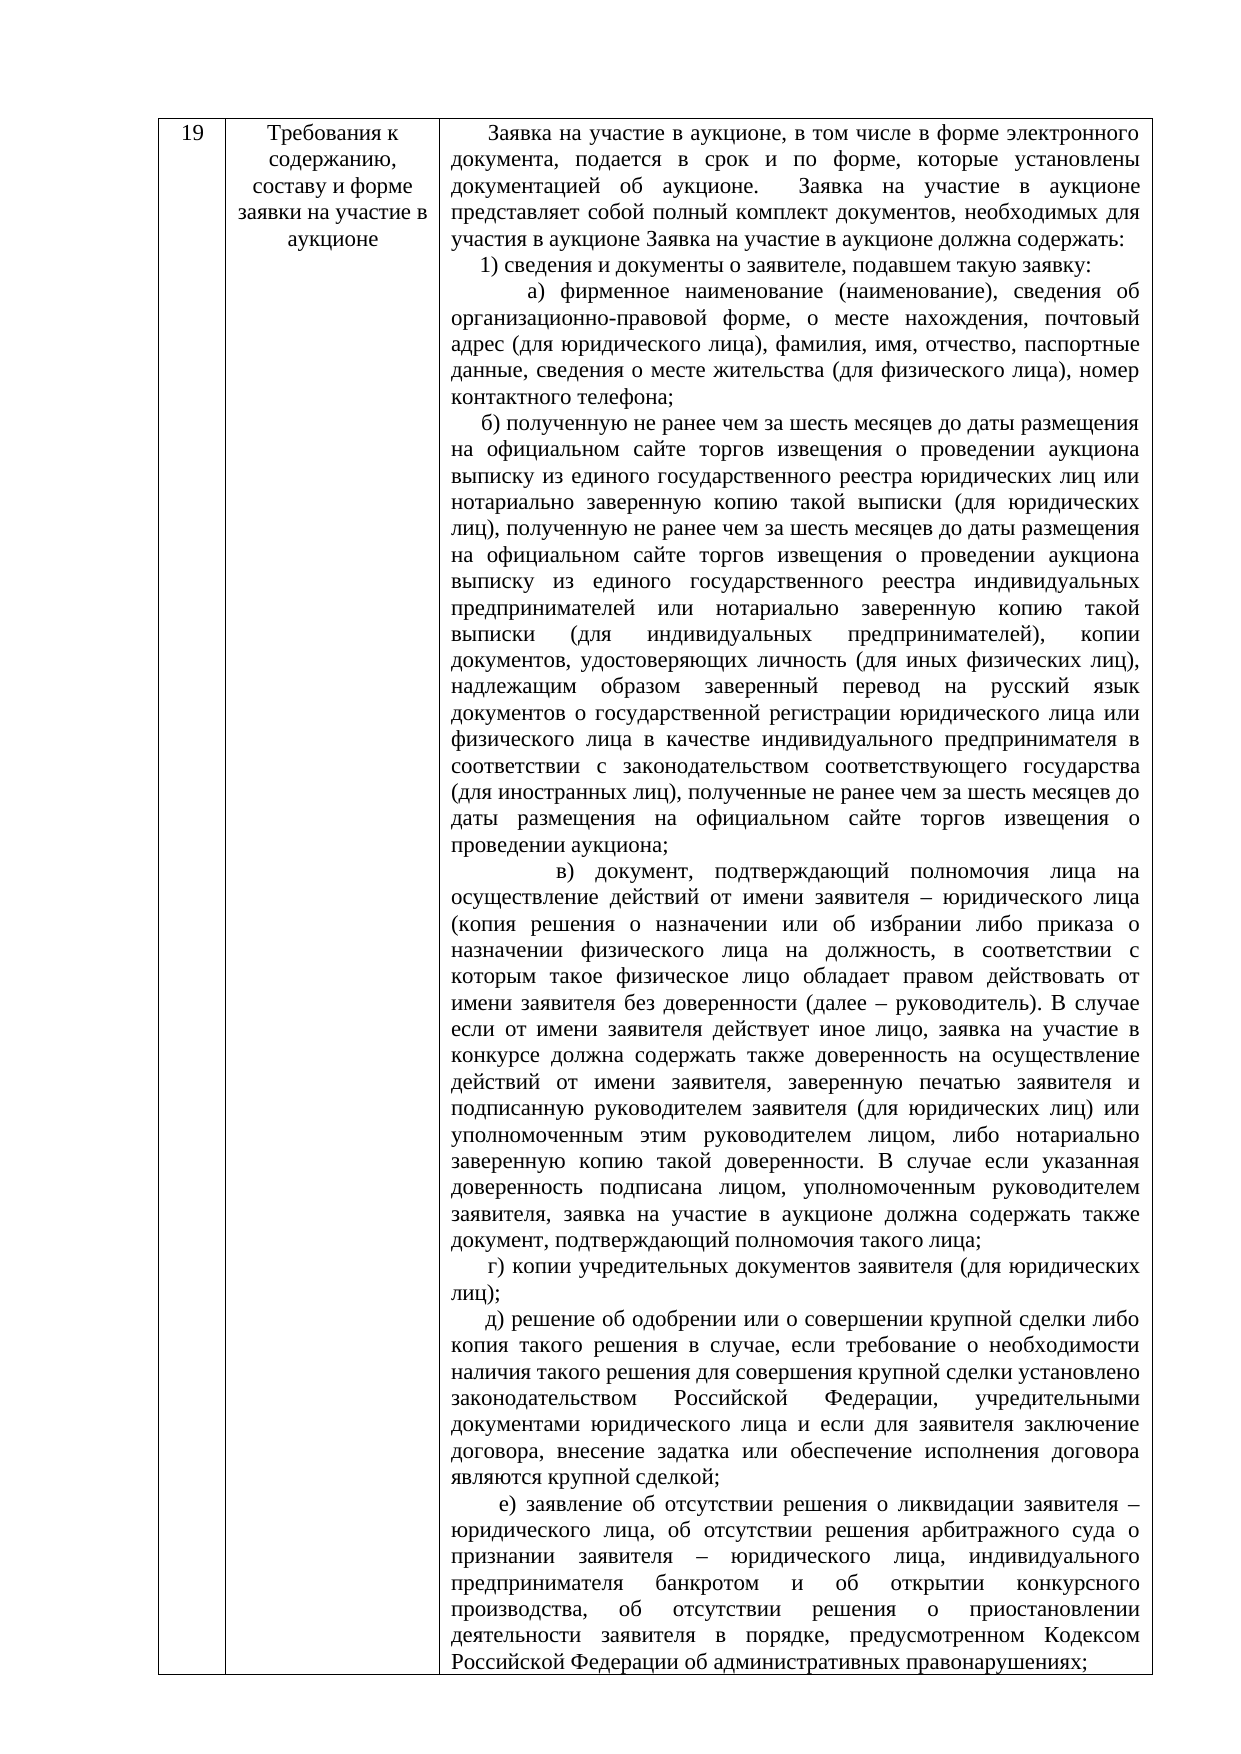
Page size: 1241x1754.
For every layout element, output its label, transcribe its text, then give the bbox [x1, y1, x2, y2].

table_cell 19 [159, 119, 225, 1674]
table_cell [226, 119, 439, 1674]
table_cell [440, 119, 1152, 1674]
